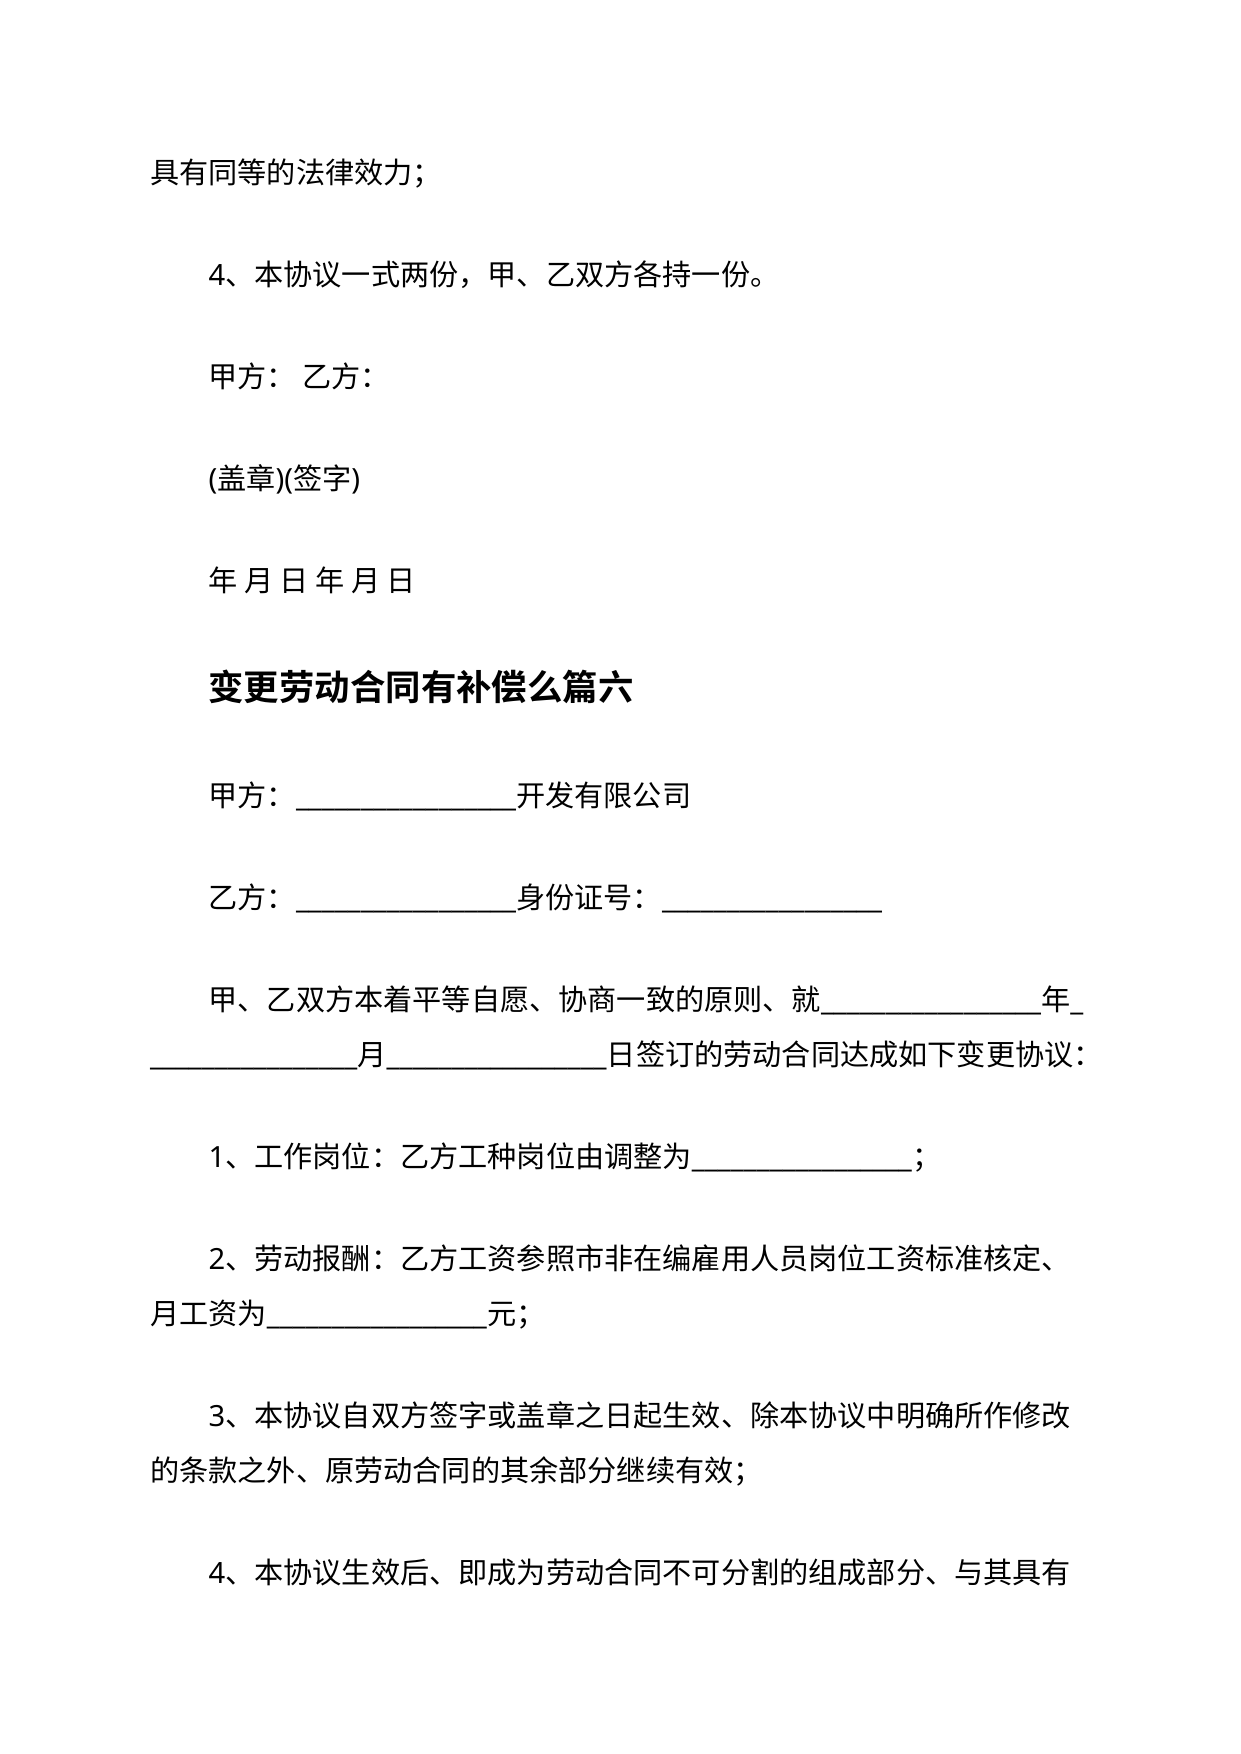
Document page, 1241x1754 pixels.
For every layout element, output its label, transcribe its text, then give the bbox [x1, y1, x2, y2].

text 3、本协议自双方签字或盖章之日起生效、除本协议中明确所作修改的条款之外、原劳动合同的其余部分继续有效； [150, 1393, 1090, 1490]
text 甲、乙双方本着平等自愿、协商一致的原则、就_________________年_________________月_________________日签订的劳动合同达成如下变更协议： [150, 977, 1090, 1074]
text 甲方： 乙方： [150, 354, 1090, 396]
text 变更劳动合同有补偿么篇六 [150, 659, 1090, 711]
text 2、劳动报酬：乙方工资参照市非在编雇用人员岗位工资标准核定、月工资为_________________元； [150, 1236, 1090, 1333]
text 4、本协议一式两份，甲、乙双方各持一份。 [150, 252, 1090, 294]
text 甲方：_________________开发有限公司 [150, 773, 1090, 815]
text 年 月 日 年 月 日 [150, 557, 1090, 600]
text 1、工作岗位：乙方工种岗位由调整为_________________； [150, 1134, 1090, 1176]
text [150, 1549, 1090, 1592]
text (盖章)(签字) [150, 456, 1090, 498]
text 乙方：_________________身份证号：_________________ [150, 875, 1090, 917]
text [150, 150, 1090, 192]
